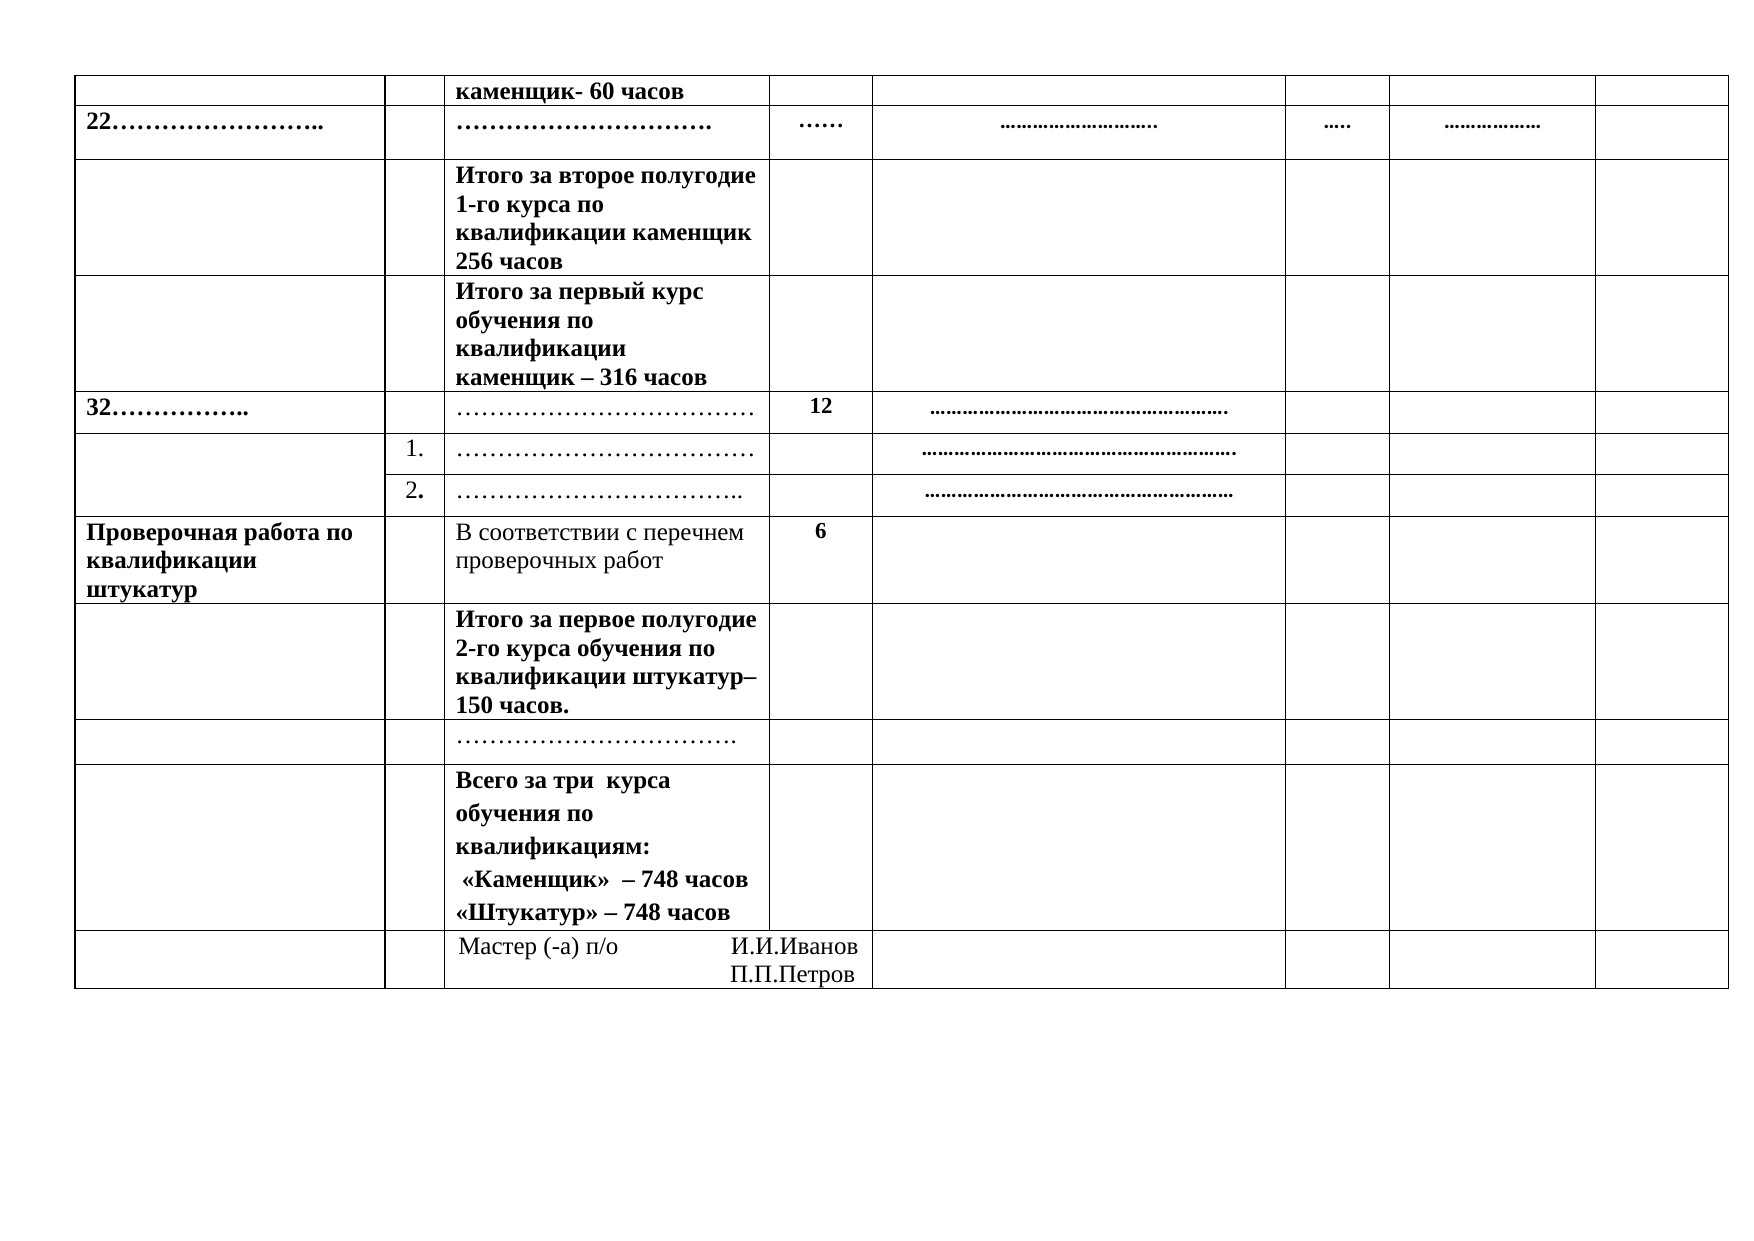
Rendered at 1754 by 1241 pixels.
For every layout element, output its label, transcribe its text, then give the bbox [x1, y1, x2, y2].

table_cell [1596, 392, 1728, 432]
table_cell [1596, 517, 1728, 603]
table_cell [1286, 931, 1389, 988]
table_cell [1286, 76, 1389, 105]
table_cell …………………………. [445, 106, 769, 159]
table_cell [873, 517, 1285, 603]
table_cell [1390, 720, 1595, 764]
table_cell [1286, 765, 1389, 930]
table_cell [1596, 276, 1728, 391]
table_cell [1286, 604, 1389, 719]
table_cell [1390, 765, 1595, 930]
table_cell [1390, 604, 1595, 719]
table_cell [386, 604, 444, 719]
table_cell [386, 765, 444, 930]
table_cell ………………………………………………. [873, 392, 1285, 432]
table_cell 12 [770, 392, 872, 432]
table_cell [76, 931, 384, 988]
table_cell [1390, 276, 1595, 391]
table_cell [386, 160, 444, 275]
table_cell …… [770, 106, 872, 159]
table_cell [1596, 106, 1728, 159]
table_cell 22…………………….. [76, 106, 384, 159]
table_cell [873, 276, 1285, 391]
table_cell [1286, 434, 1389, 474]
table_cell [1596, 434, 1728, 474]
table_cell ……………………………. [445, 720, 769, 764]
table_cell [1390, 434, 1595, 474]
table_cell [1390, 517, 1595, 603]
table_cell [873, 604, 1285, 719]
table_cell [873, 160, 1285, 275]
table_cell [770, 160, 872, 275]
table_cell [386, 392, 444, 432]
table_cell [386, 720, 444, 764]
table_cell [1286, 276, 1389, 391]
table_cell 32…………….. [76, 392, 384, 432]
table_cell [386, 931, 444, 988]
table_cell [76, 434, 384, 516]
table_cell [1286, 392, 1389, 432]
table_cell [386, 76, 444, 105]
table_cell [1596, 765, 1728, 930]
table_cell [1390, 931, 1595, 988]
table_cell ……………………………… [445, 392, 769, 432]
table_cell Проверочная работа по квалификации штукатур [76, 517, 384, 603]
table_cell [1286, 160, 1389, 275]
table_cell ……………………………… [445, 434, 769, 474]
table_cell …………………………………………………. [873, 434, 1285, 474]
table_cell …………………………….. [445, 475, 769, 516]
table_cell [76, 765, 384, 930]
table_cell [76, 76, 384, 105]
table_cell [1596, 76, 1728, 105]
table_cell [76, 604, 384, 719]
table_cell [770, 475, 872, 516]
table_cell [1390, 392, 1595, 432]
table_cell [873, 76, 1285, 105]
table_cell [873, 765, 1285, 930]
table_cell [1596, 931, 1728, 988]
table_cell [770, 720, 872, 764]
table_cell [386, 106, 444, 159]
table_cell [76, 160, 384, 275]
table_cell ……………………….. [873, 106, 1285, 159]
table_cell [76, 720, 384, 764]
table_cell Итого за второе полугодие 1-го курса по квалификации каменщик 256 часов [445, 160, 769, 275]
table_cell [1596, 720, 1728, 764]
table_cell [770, 76, 872, 105]
table_cell [1596, 604, 1728, 719]
table_cell [1390, 160, 1595, 275]
table_cell Итого за первый курс обучения по квалификации каменщик – 316 часов [445, 276, 769, 391]
table_cell [873, 931, 1285, 988]
table_cell [770, 604, 872, 719]
table_cell [1596, 160, 1728, 275]
table_cell [76, 276, 384, 391]
table_cell [1390, 76, 1595, 105]
table_cell [770, 434, 872, 474]
table_cell [1286, 475, 1389, 516]
table_cell [770, 276, 872, 391]
table_cell [1286, 720, 1389, 764]
table_cell [386, 517, 444, 603]
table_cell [445, 76, 769, 105]
table_cell [1286, 517, 1389, 603]
table_cell Всего за три курса обучения по квалификациям: «Каменщик» – 748 часов «Штукатур» – 748 часов [445, 765, 769, 930]
table_cell ….. [1286, 106, 1389, 159]
table_cell 2. [386, 475, 444, 516]
table_cell [1390, 475, 1595, 516]
table_cell Итого за первое полугодие 2-го курса обучения по квалификации штукатур– 150 часов. [445, 604, 769, 719]
table_cell В соответствии с перечнем проверочных работ [445, 517, 769, 603]
table_cell [770, 765, 872, 930]
table_cell 6 [770, 517, 872, 603]
table_cell [1596, 475, 1728, 516]
table_cell [386, 276, 444, 391]
table_cell ……………… [1390, 106, 1595, 159]
table_cell [873, 720, 1285, 764]
table_cell ………………………………………………… [873, 475, 1285, 516]
table_cell Мастер (-а) п/о И.И.Иванов П.П.Петров [445, 931, 872, 988]
table_cell 1. [386, 434, 444, 474]
